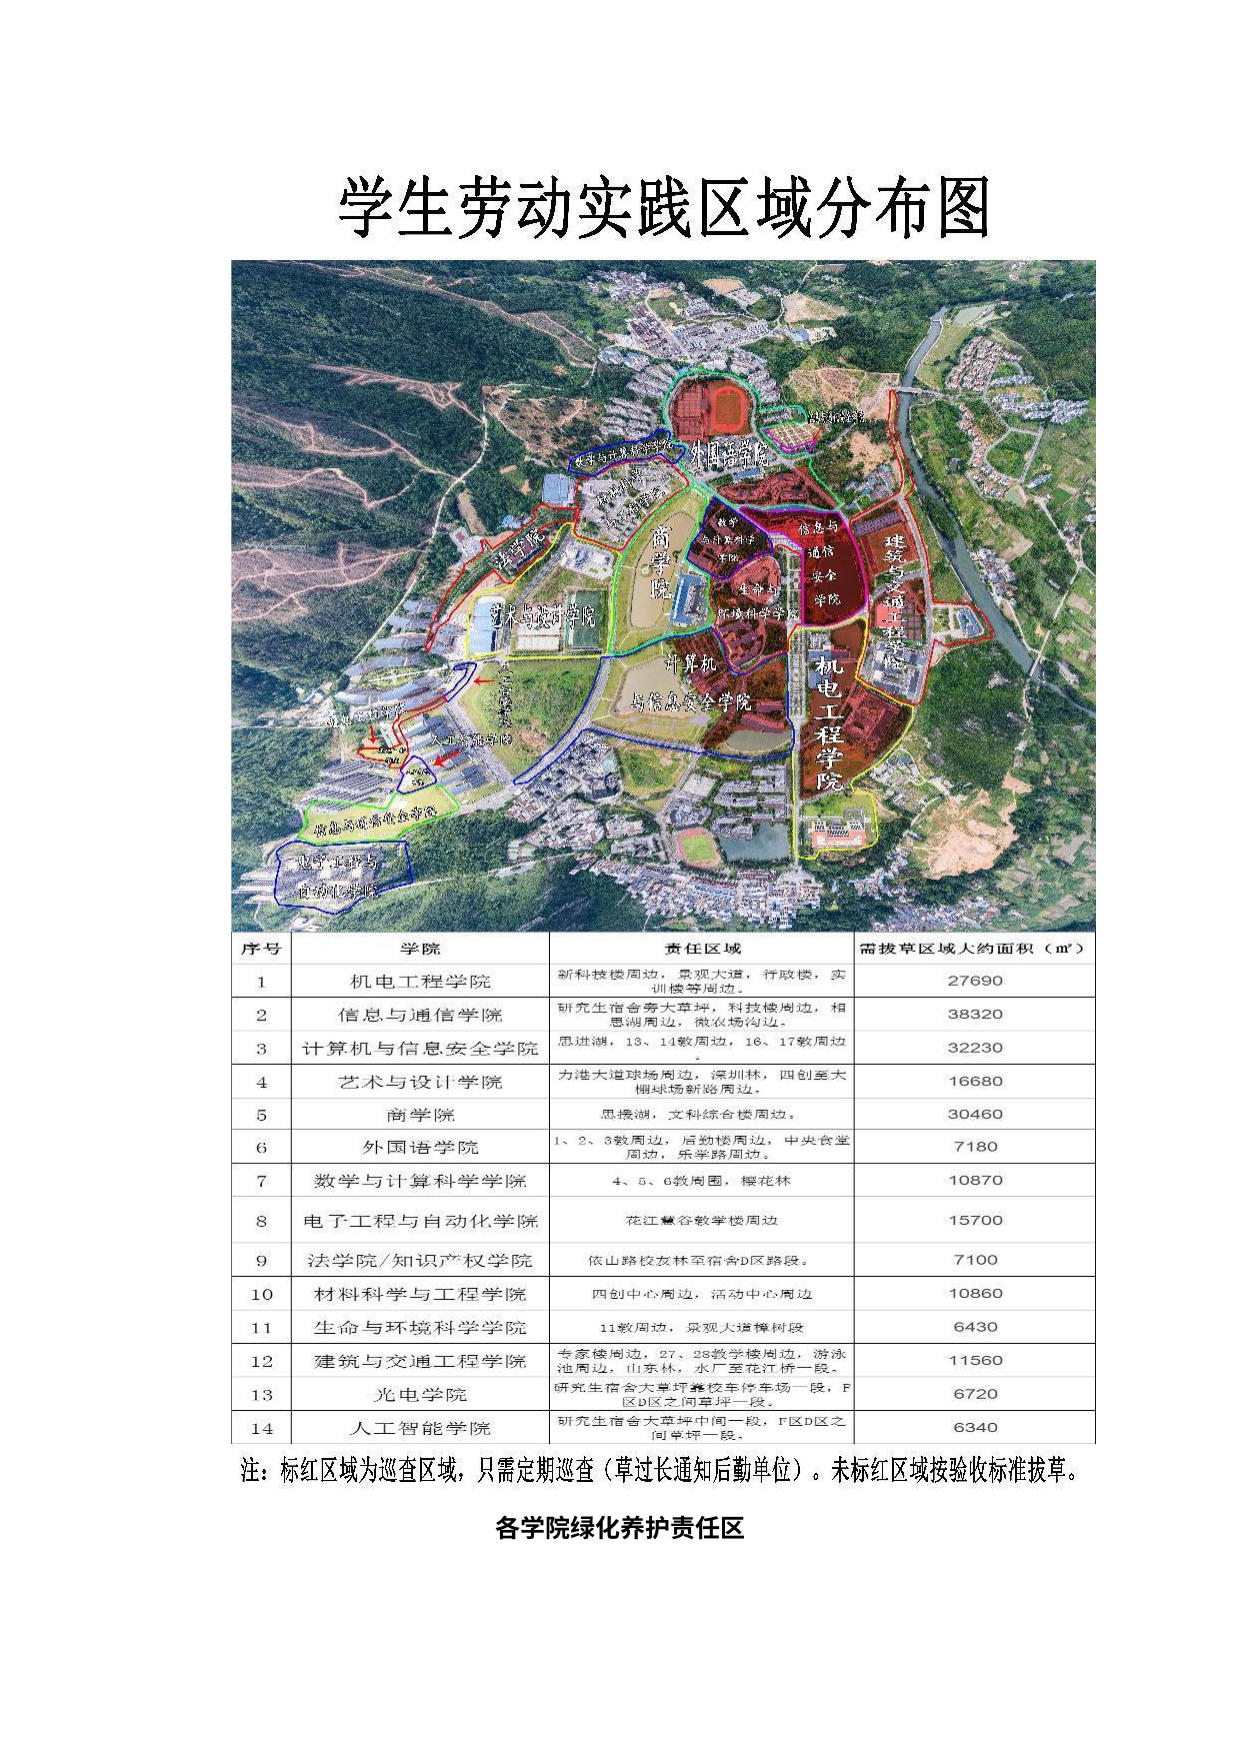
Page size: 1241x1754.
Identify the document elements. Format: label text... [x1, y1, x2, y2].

picture [231, 162, 1096, 1494]
text 各学院绿化养护责任区 [187, 1494, 1053, 1559]
